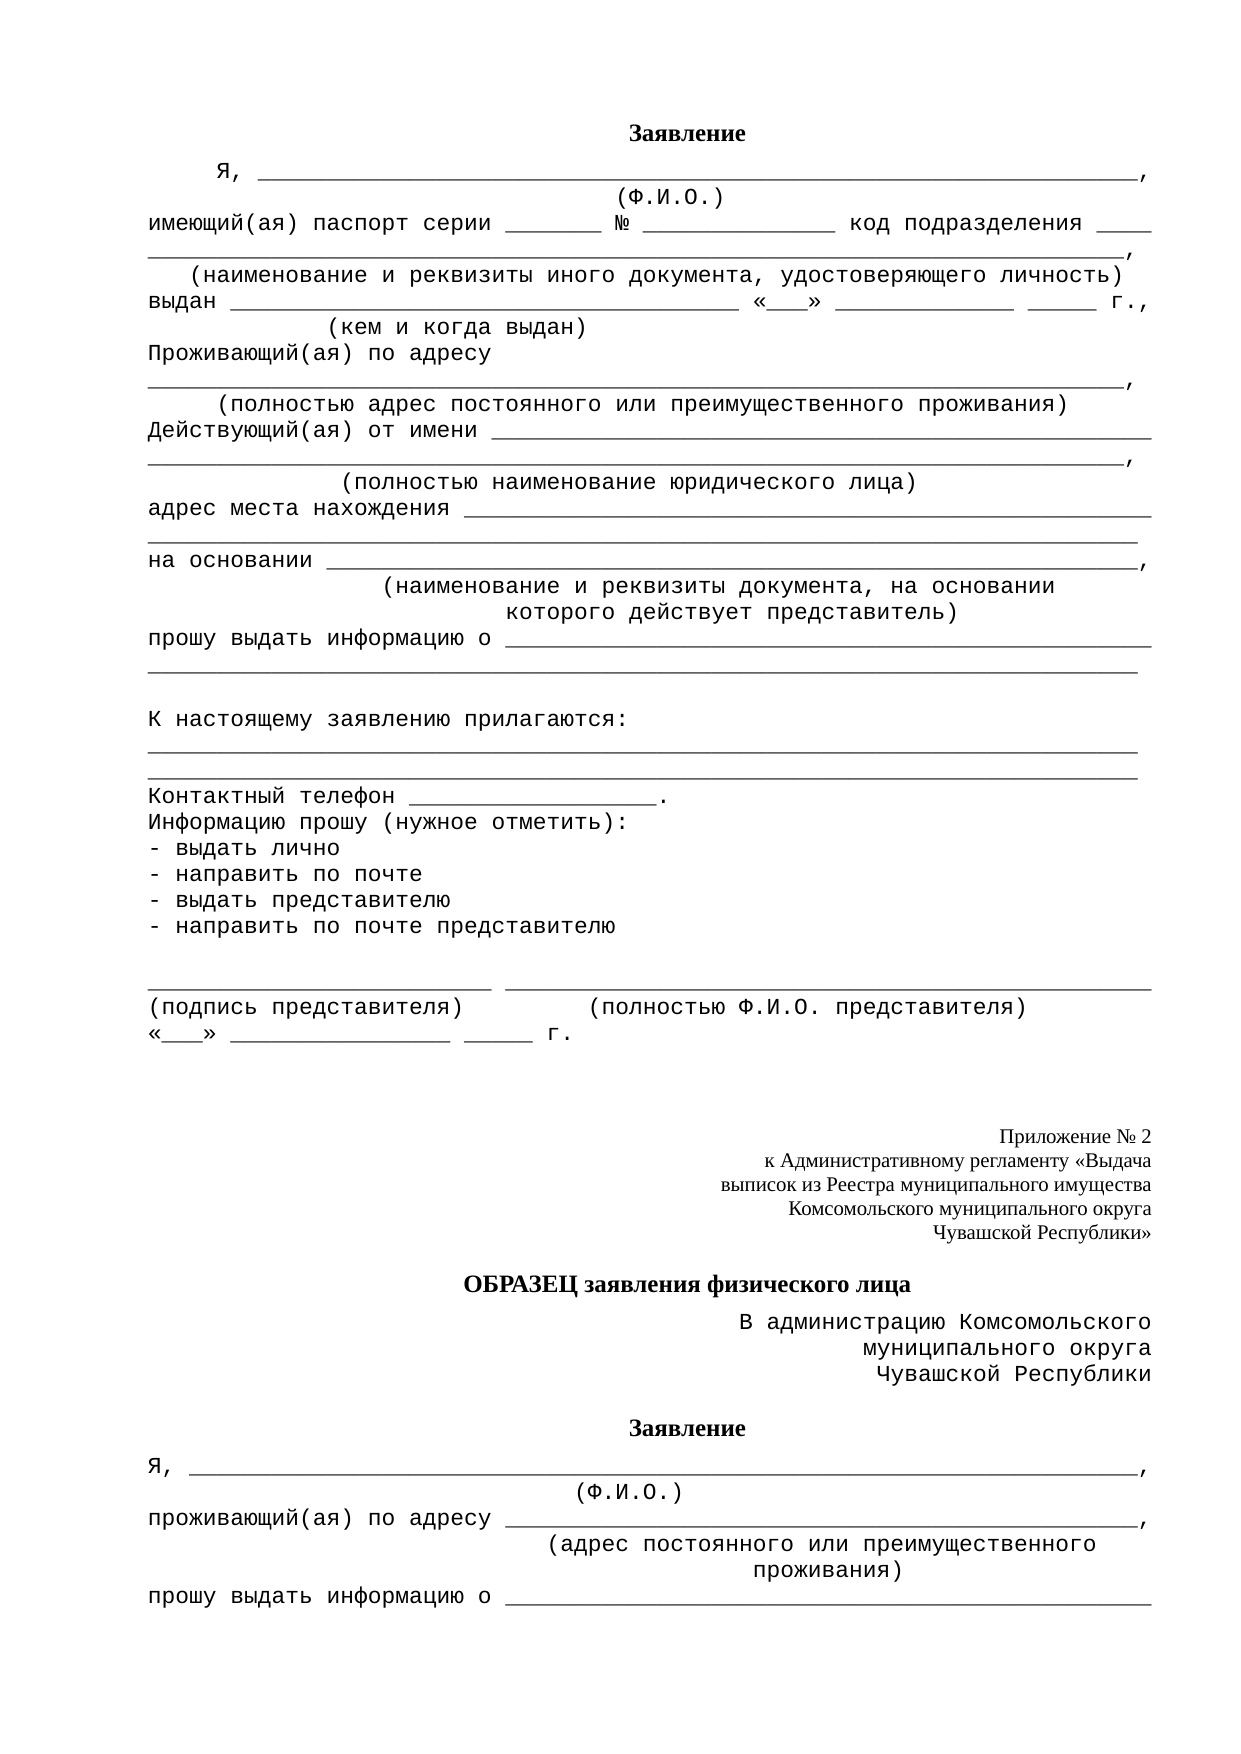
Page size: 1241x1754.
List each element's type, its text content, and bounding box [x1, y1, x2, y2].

text _________________________ _______________________________________________ [148, 969, 1152, 995]
text ________________________________________________________________________ [148, 522, 1152, 548]
text к Административному регламенту «Выдача [148, 1148, 1152, 1172]
text (адрес постоянного или преимущественного [148, 1532, 1152, 1558]
text Проживающий(ая) по адресу [148, 341, 1152, 367]
text (наименование и реквизиты иного документа, удостоверяющего личность) [148, 263, 1152, 289]
text (кем и когда выдан) [148, 315, 1152, 341]
text Я, _____________________________________________________________________, [148, 1454, 1152, 1480]
text имеющий(ая) паспорт серии _______ № ______________ код подразделения ____ [148, 211, 1152, 237]
text на основании ___________________________________________________________, [148, 548, 1152, 574]
text Чувашской Республики [148, 1362, 1152, 1388]
text Информацию прошу (нужное отметить): [148, 811, 1152, 837]
text Чувашской Республики» [148, 1220, 1152, 1244]
text Комсомольского муниципального округа [148, 1196, 1152, 1220]
text «___» ________________ _____ г. [148, 1021, 1152, 1047]
text (Ф.И.О.) [148, 1480, 1152, 1506]
text проживания) [148, 1558, 1152, 1584]
text адрес места нахождения __________________________________________________ [148, 497, 1152, 522]
text (Ф.И.О.) [148, 185, 1152, 211]
list ОБРАЗЕЦ заявления физического лица [148, 1269, 1152, 1298]
text _______________________________________________________________________, [148, 367, 1152, 393]
text - выдать лично [148, 837, 1152, 862]
text Я, ________________________________________________________________, [148, 159, 1152, 185]
text В администрацию Комсомольского [148, 1310, 1152, 1336]
text - выдать представителю [148, 888, 1152, 914]
text ________________________________________________________________________ [148, 733, 1152, 759]
text (полностью адрес постоянного или преимущественного проживания) [148, 393, 1152, 419]
text проживающий(ая) по адресу ______________________________________________, [148, 1506, 1152, 1532]
text _______________________________________________________________________, [148, 445, 1152, 471]
text Приложение № 2 [148, 1124, 1152, 1148]
text муниципального округа [148, 1336, 1152, 1362]
text ________________________________________________________________________ [148, 652, 1152, 678]
list Заявление [148, 1413, 1152, 1442]
text выдан _____________________________________ «___» _____________ _____ г., [148, 289, 1152, 315]
text прошу выдать информацию о _______________________________________________ [148, 626, 1152, 652]
text - направить по почте [148, 862, 1152, 888]
text прошу выдать информацию о _______________________________________________ [148, 1584, 1152, 1610]
text (наименование и реквизиты документа, на основании [148, 574, 1152, 600]
text Контактный телефон __________________. [148, 785, 1152, 811]
text (подпись представителя) (полностью Ф.И.О. представителя) [148, 995, 1152, 1021]
text ________________________________________________________________________ [148, 759, 1152, 785]
text которого действует представитель) [148, 600, 1152, 626]
text - направить по почте представителю [148, 914, 1152, 940]
text К настоящему заявлению прилагаются: [148, 707, 1152, 733]
text _______________________________________________________________________, [148, 237, 1152, 263]
text Действующий(ая) от имени ________________________________________________ [148, 419, 1152, 445]
text выписок из Реестра муниципального имущества [148, 1172, 1152, 1196]
list Заявление [148, 118, 1152, 147]
text (полностью наименование юридического лица) [148, 471, 1152, 497]
